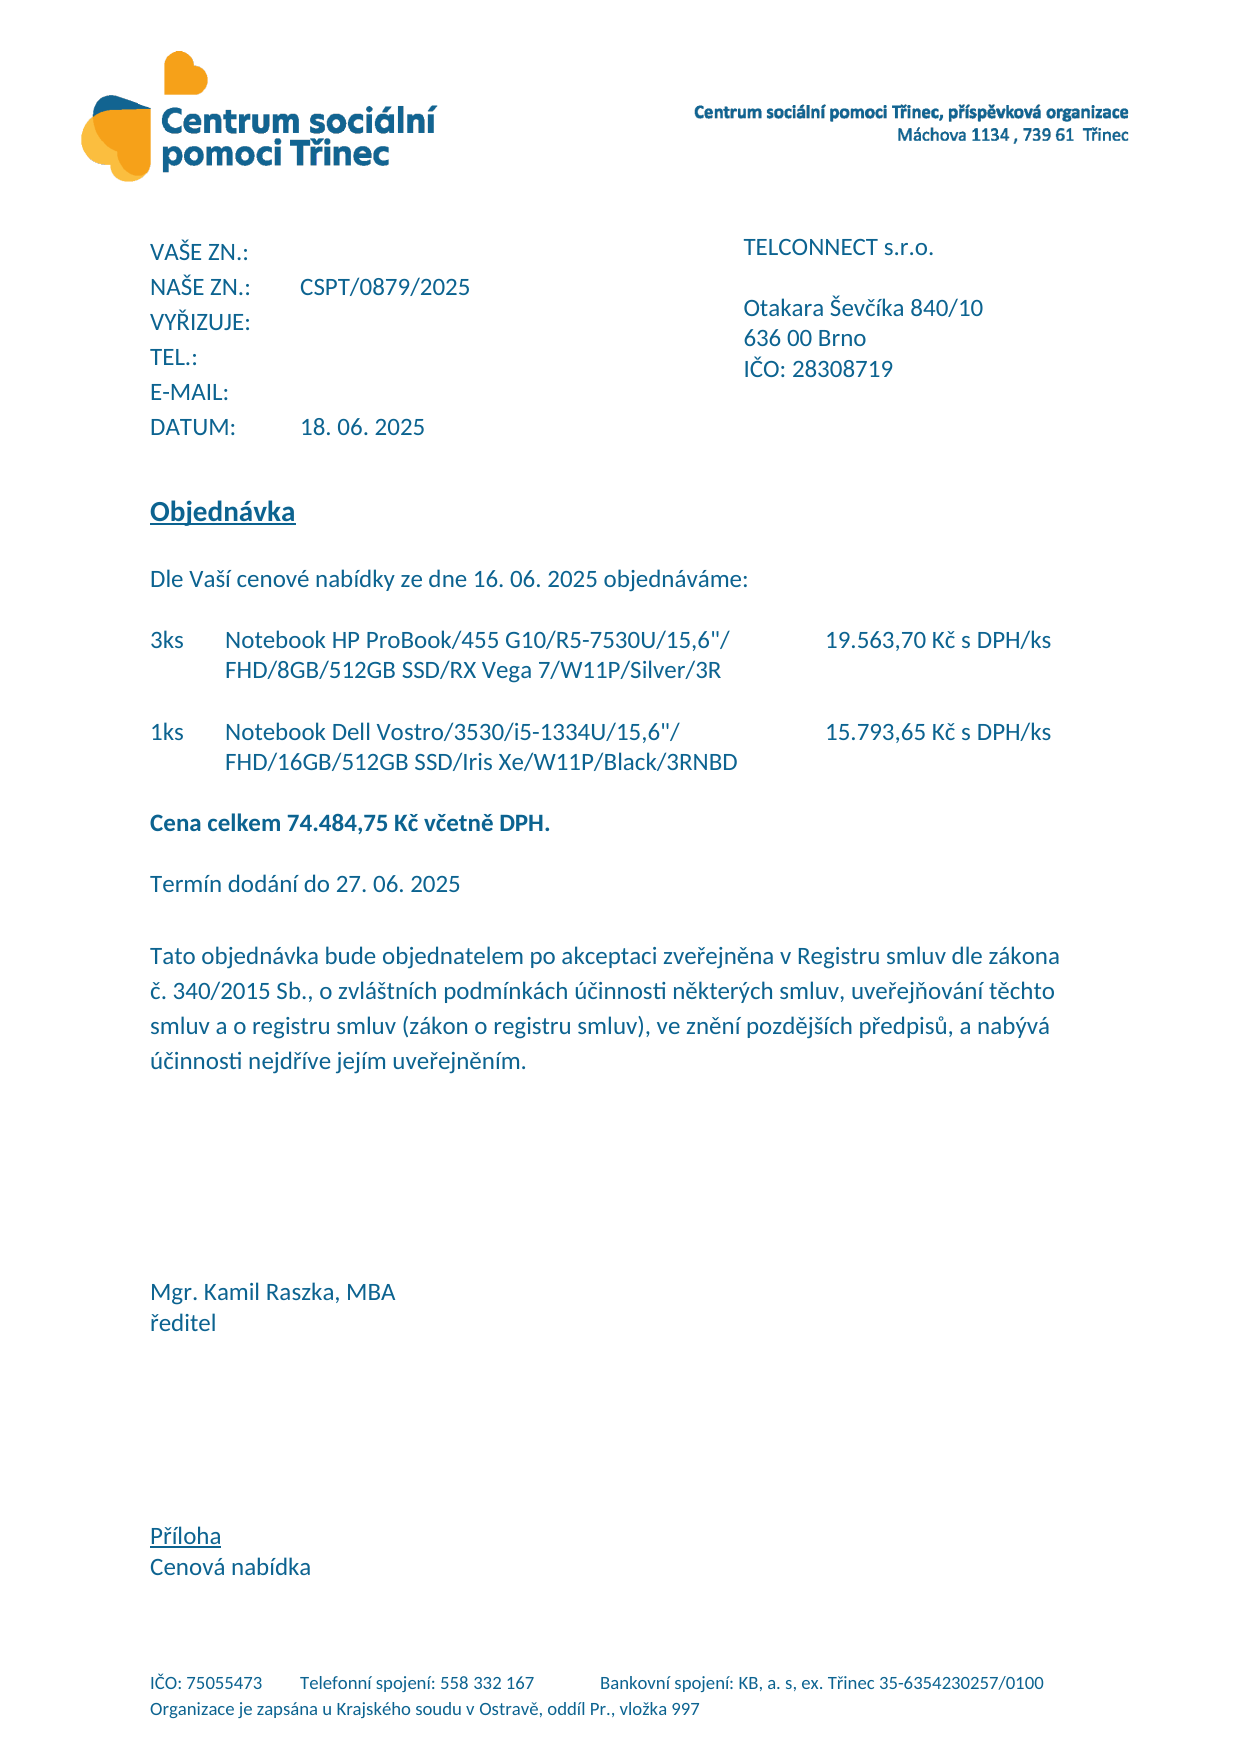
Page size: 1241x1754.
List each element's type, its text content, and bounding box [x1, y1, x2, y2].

text ředitel [150, 1307, 1090, 1337]
text E-MAIL: [150, 376, 736, 407]
text Cenová nabídka [150, 1551, 1090, 1581]
text Objednávka [150, 493, 1090, 529]
text VAŠE ZN.: [150, 236, 736, 267]
text DATUM: 18. 06. 2025 [150, 411, 1090, 442]
text Příloha [150, 1520, 1090, 1551]
text Mgr. Kamil Raszka, MBA [150, 1276, 1090, 1307]
text VYŘIZUJE: [150, 306, 736, 337]
picture [81, 51, 1129, 182]
text FHD/16GB/512GB SSD/Iris Xe/W11P/Black/3RNBD [150, 746, 1090, 777]
text NAŠE ZN.: CSPT/0879/2025 [150, 271, 736, 302]
text 3ks Notebook HP ProBook/455 G10/R5-7530U/15,6"/ 19.563,70 Kč s DPH/ks [150, 624, 1090, 655]
text FHD/8GB/512GB SSD/RX Vega 7/W11P/Silver/3R [150, 655, 1090, 685]
text Cena celkem 74.484,75 Kč včetně DPH. [150, 807, 1090, 838]
table_header TELCONNECT s.r.o. Otakara Ševčíka 840/10 636 00 Brno IČO: 28308719 [736, 231, 1130, 414]
subtitle Tato objednávka bude objednatelem po akceptaci zveřejněna v Registru smluv dle zákona č. 340/2015 Sb., o zvláštních podmínkách účinnosti některých smluv, uveřejňování těchto smluv a o registru smluv (zákon o registru smluv), ve znění pozdějších předpisů, a nabývá účinnosti nejdříve jejím uveřejněním. [150, 941, 1090, 1076]
text Termín dodání do 27. 06. 2025 [150, 868, 1090, 899]
text 1ks Notebook Dell Vostro/3530/i5-1334U/15,6"/ 15.793,65 Kč s DPH/ks [150, 716, 1090, 746]
text TEL.: [150, 341, 736, 372]
text Dle Vaší cenové nabídky ze dne 16. 06. 2025 objednáváme: [150, 563, 1090, 594]
